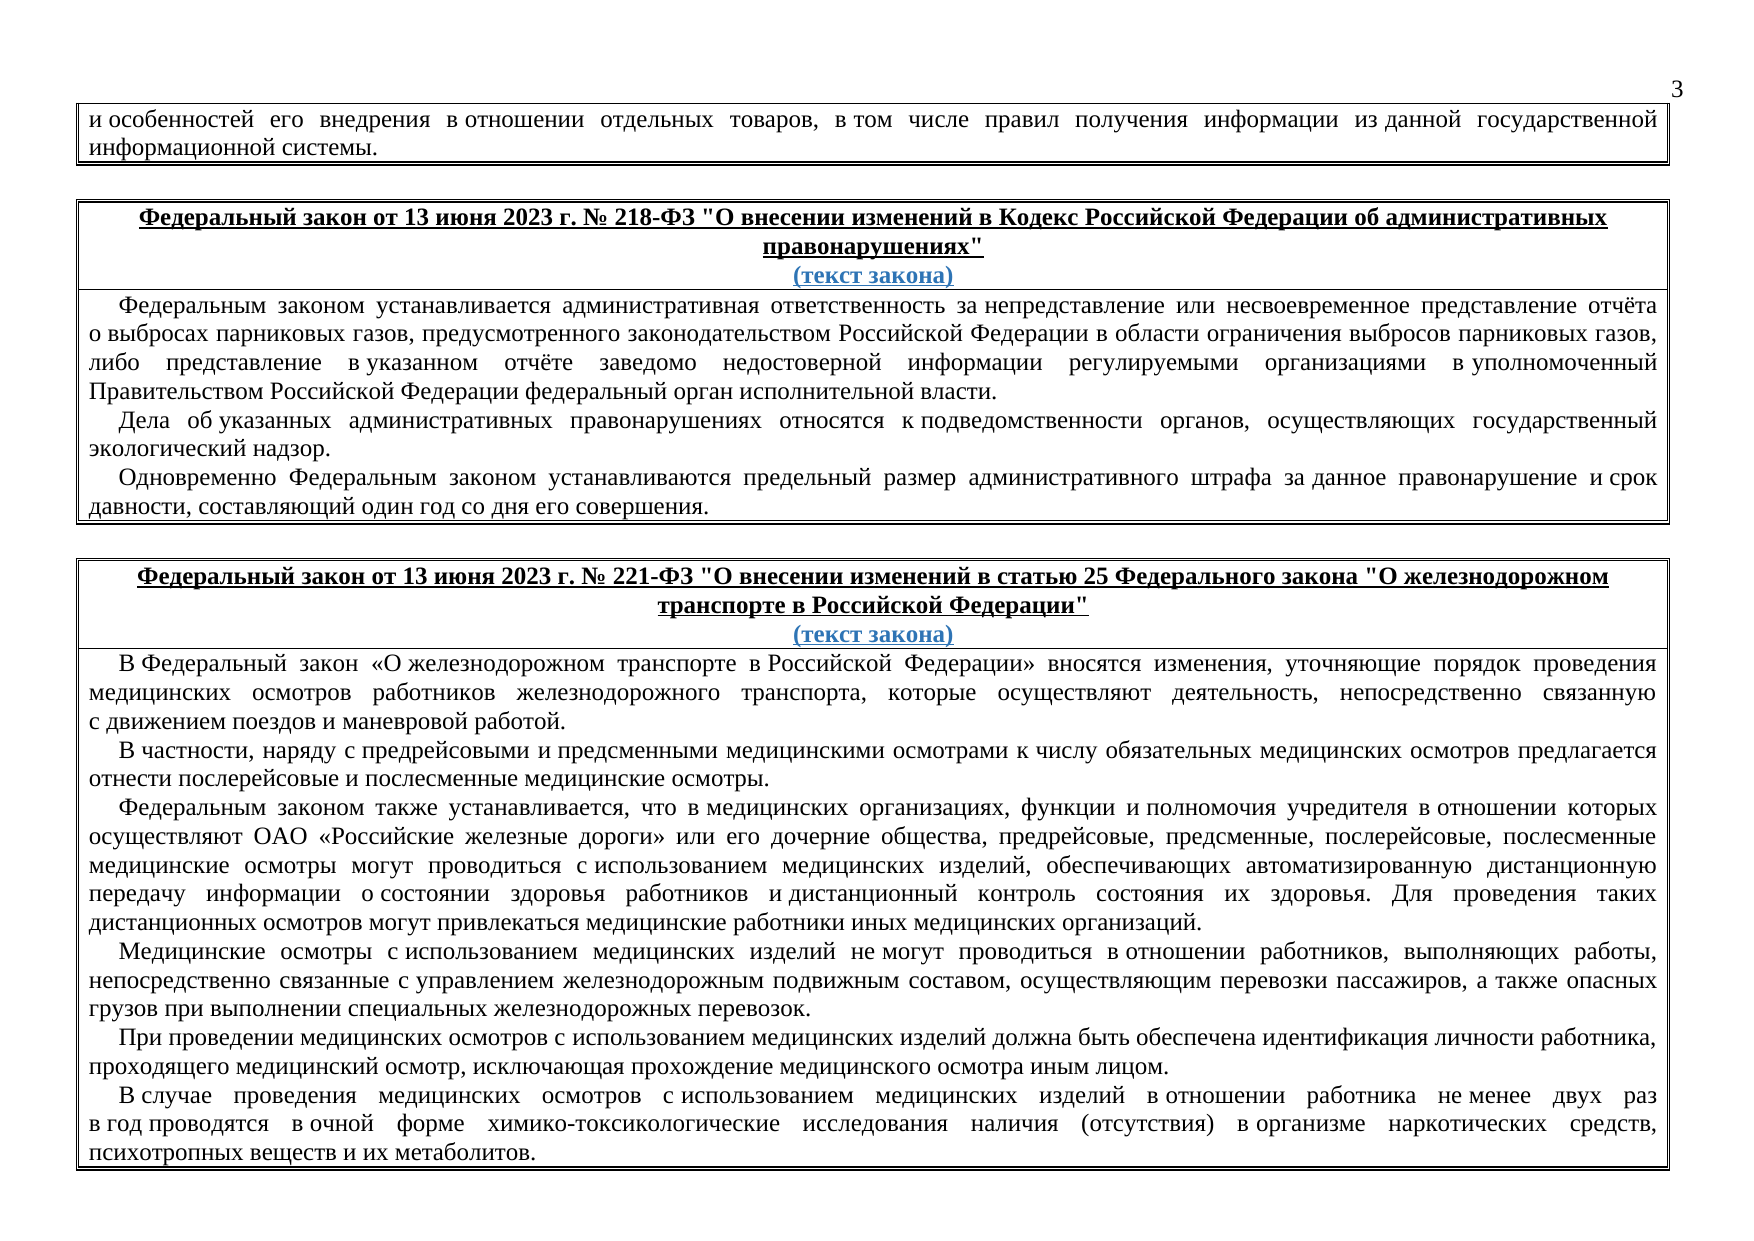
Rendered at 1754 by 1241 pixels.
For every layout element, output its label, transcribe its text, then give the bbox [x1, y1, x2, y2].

table_header Федеральный закон от 13 июня 2023 г. № 218-ФЗ "О внесении изменений в Кодекс Российской Федерации об административных правонарушениях" (текст закона) [79, 203, 1667, 289]
table_header Федеральный закон от 13 июня 2023 г. № 221-ФЗ "О внесении изменений в статью 25 Федерального закона "О железнодорожном транспорте в Российской Федерации" (текст закона) [79, 561, 1667, 647]
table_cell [79, 104, 1667, 161]
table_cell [79, 649, 1667, 1166]
table_cell Федеральным законом устанавливается административная ответственность за непредставление или несвоевременное представление отчёта о выбросах парниковых газов, предусмотренного законодательством Российской Федерации в области ограничения выбросов парниковых газов, либо представление в указанном отчёте заведомо недостоверной информации регулируемыми организациями в уполномоченный Правительством Российской Федерации федеральный орган исполнительной власти. Дела об указанных административных правонарушениях относятся к подведомственности органов, осуществляющих государственный экологический надзор. Одновременно Федеральным законом устанавливаются предельный размер административного штрафа за данное правонарушение и срок давности, составляющий один год со дня его совершения. [79, 290, 1667, 520]
